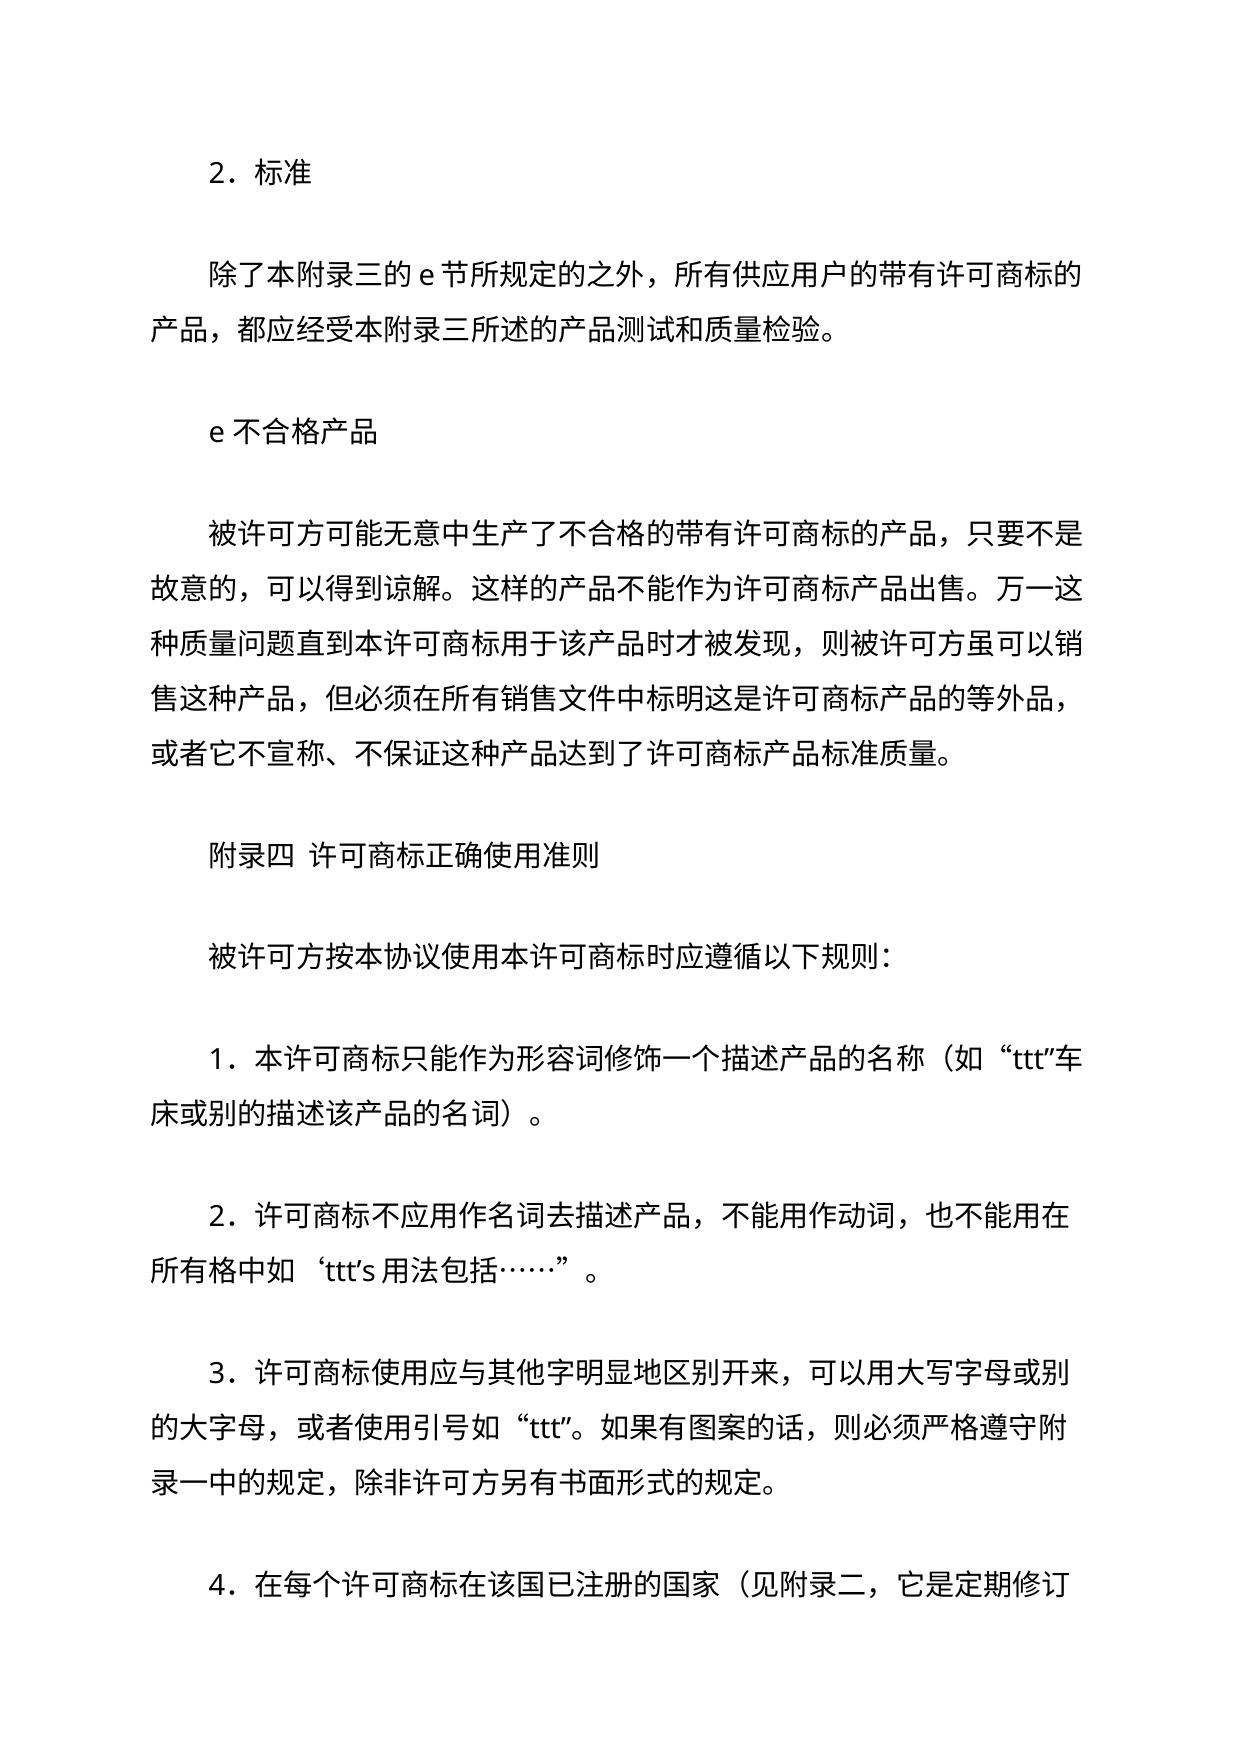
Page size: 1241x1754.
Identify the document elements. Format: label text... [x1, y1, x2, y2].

text 1．本许可商标只能作为形容词修饰一个描述产品的名称（如“ttt”车床或别的描述该产品的名词）。 [150, 1036, 1090, 1133]
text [150, 1561, 1090, 1603]
text e 不合格产品 [150, 409, 1090, 451]
text 除了本附录三的e节所规定的之外，所有供应用户的带有许可商标的产品，都应经受本附录三所述的产品测试和质量检验。 [150, 252, 1090, 349]
text 2．许可商标不应用作名词去描述产品，不能用作动词，也不能用在所有格中如‘ttt’s用法包括……”。 [150, 1192, 1090, 1290]
text 被许可方可能无意中生产了不合格的带有许可商标的产品，只要不是故意的，可以得到谅解。这样的产品不能作为许可商标产品出售。万一这种质量问题直到本许可商标用于该产品时才被发现，则被许可方虽可以销售这种产品，但必须在所有销售文件中标明这是许可商标产品的等外品，或者它不宣称、不保证这种产品达到了许可商标产品标准质量。 [150, 511, 1090, 773]
text 3．许可商标使用应与其他字明显地区别开来，可以用大写字母或别的大字母，或者使用引号如“ttt”。如果有图案的话，则必须严格遵守附录一中的规定，除非许可方另有书面形式的规定。 [150, 1349, 1090, 1502]
text 被许可方按本协议使用本许可商标时应遵循以下规则： [150, 934, 1090, 976]
text 附录四 许可商标正确使用准则 [150, 832, 1090, 874]
text 2．标准 [150, 150, 1090, 192]
